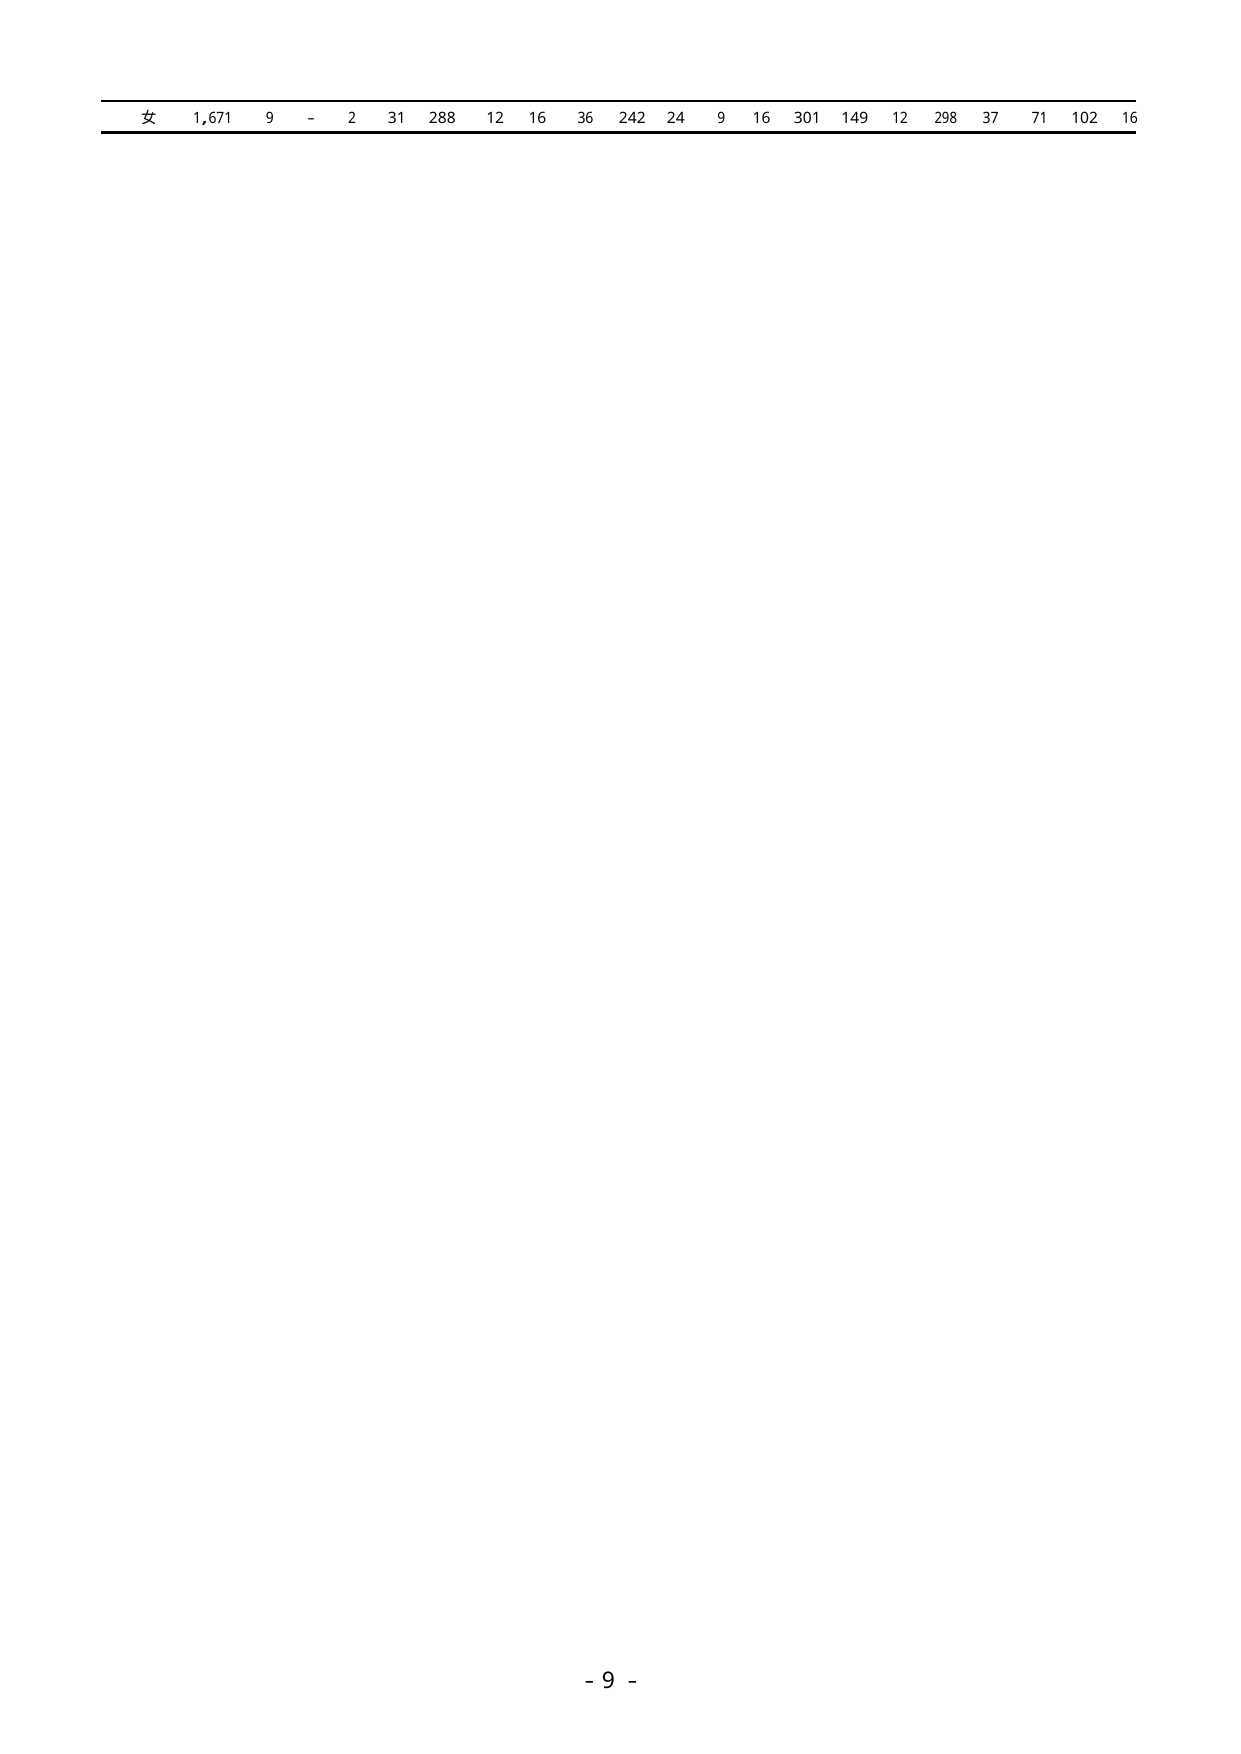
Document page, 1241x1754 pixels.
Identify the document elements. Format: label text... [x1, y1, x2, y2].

table_cell 301 [779, 102, 827, 131]
table_cell 31 [368, 102, 417, 131]
table_cell 242 [604, 102, 653, 131]
table_cell 24 [653, 102, 694, 131]
table_cell 36 [556, 102, 604, 131]
table_cell 16 [515, 102, 556, 131]
table_cell 12 [470, 102, 514, 131]
table_cell 149 [827, 102, 876, 131]
table_cell 9 [245, 102, 286, 131]
table_cell 女 [101, 102, 167, 131]
table_cell 102 [1056, 102, 1104, 131]
table_cell 16 [1105, 102, 1136, 131]
table_cell 288 [417, 102, 470, 131]
table_cell 9 [694, 102, 736, 131]
table_cell 1,671 [167, 102, 244, 131]
table_cell 16 [736, 102, 778, 131]
table_cell 37 [966, 102, 1007, 131]
table_cell - [286, 102, 327, 131]
table_cell 298 [917, 102, 966, 131]
table_cell 2 [327, 102, 368, 131]
table_cell 71 [1007, 102, 1056, 131]
table_cell 12 [876, 102, 917, 131]
